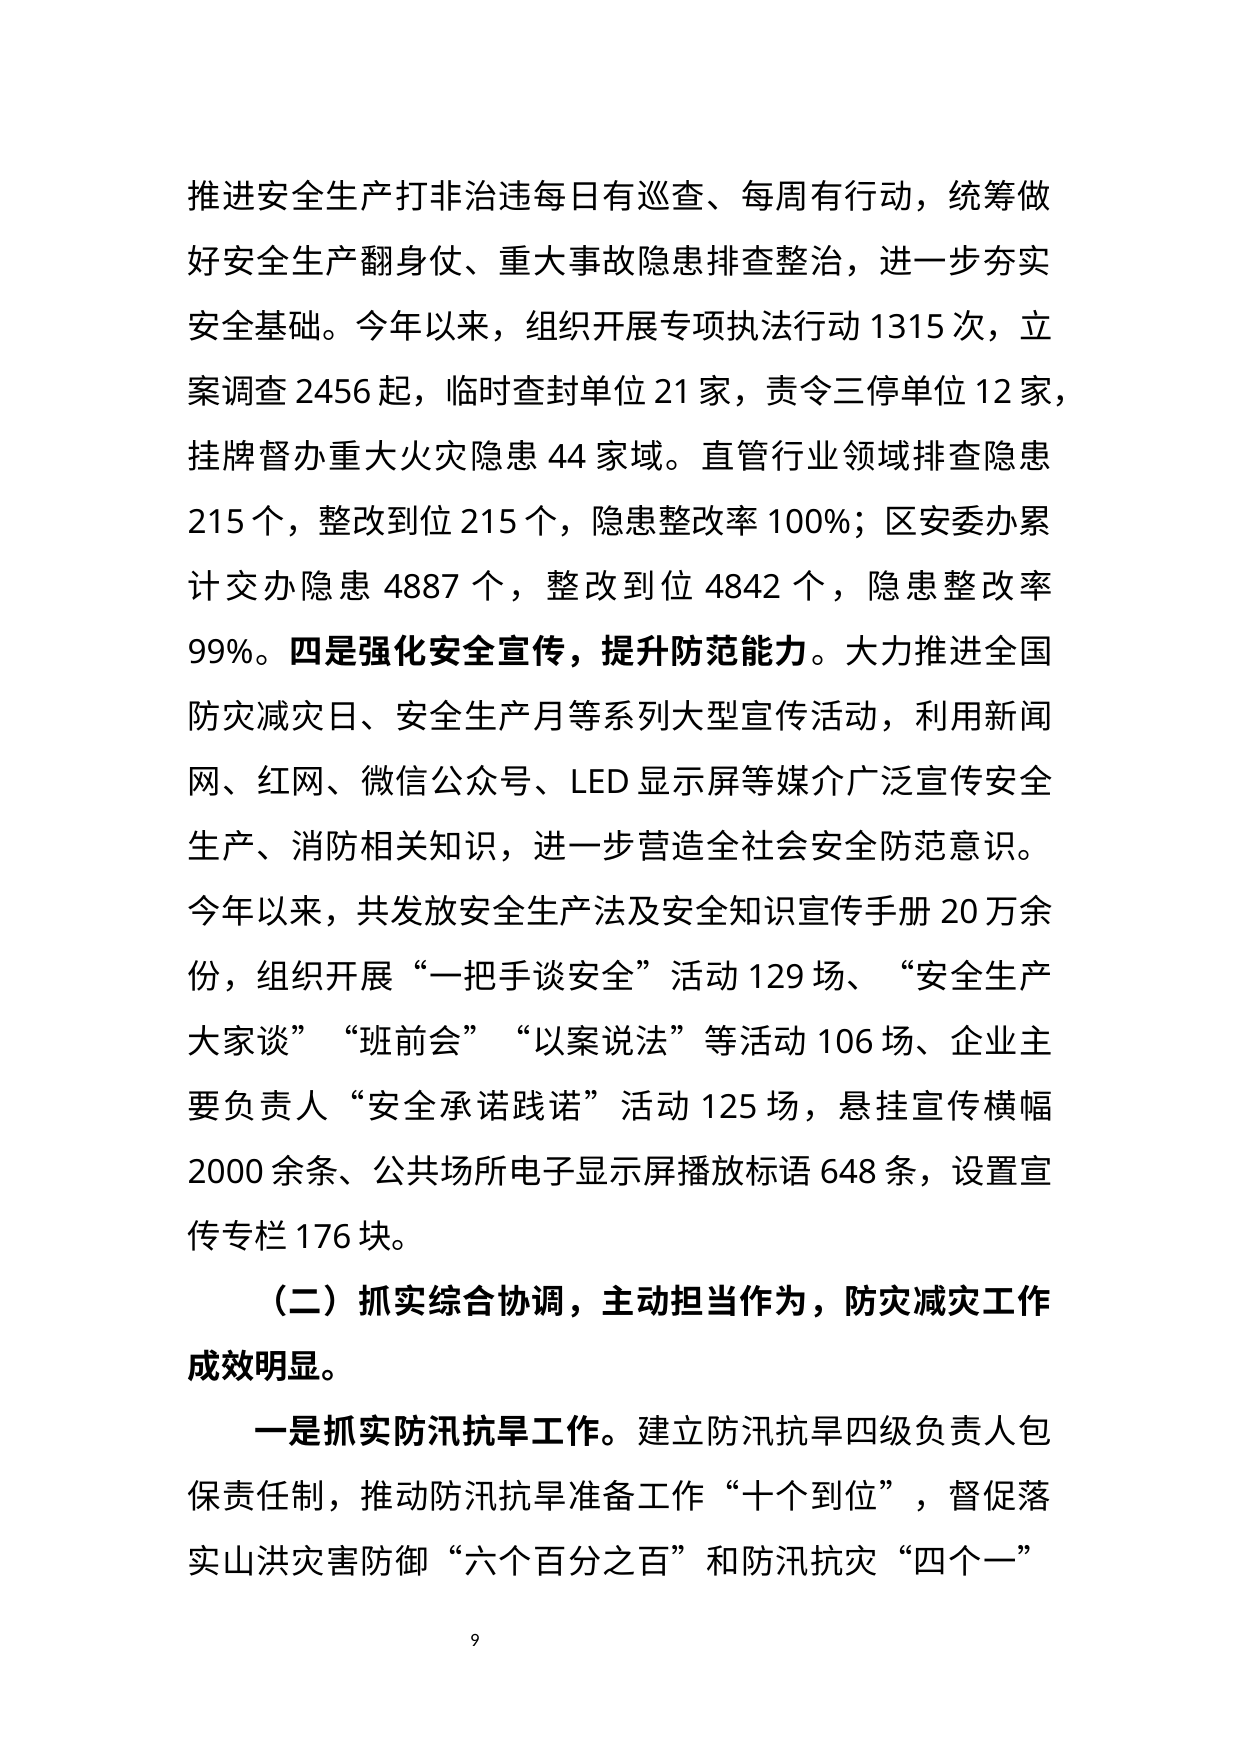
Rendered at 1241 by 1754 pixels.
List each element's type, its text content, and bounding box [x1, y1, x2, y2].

text （二）抓实综合协调，主动担当作为，防灾减灾工作成效明显。 [187, 1267, 1053, 1397]
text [187, 1397, 1053, 1592]
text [187, 162, 1053, 1267]
